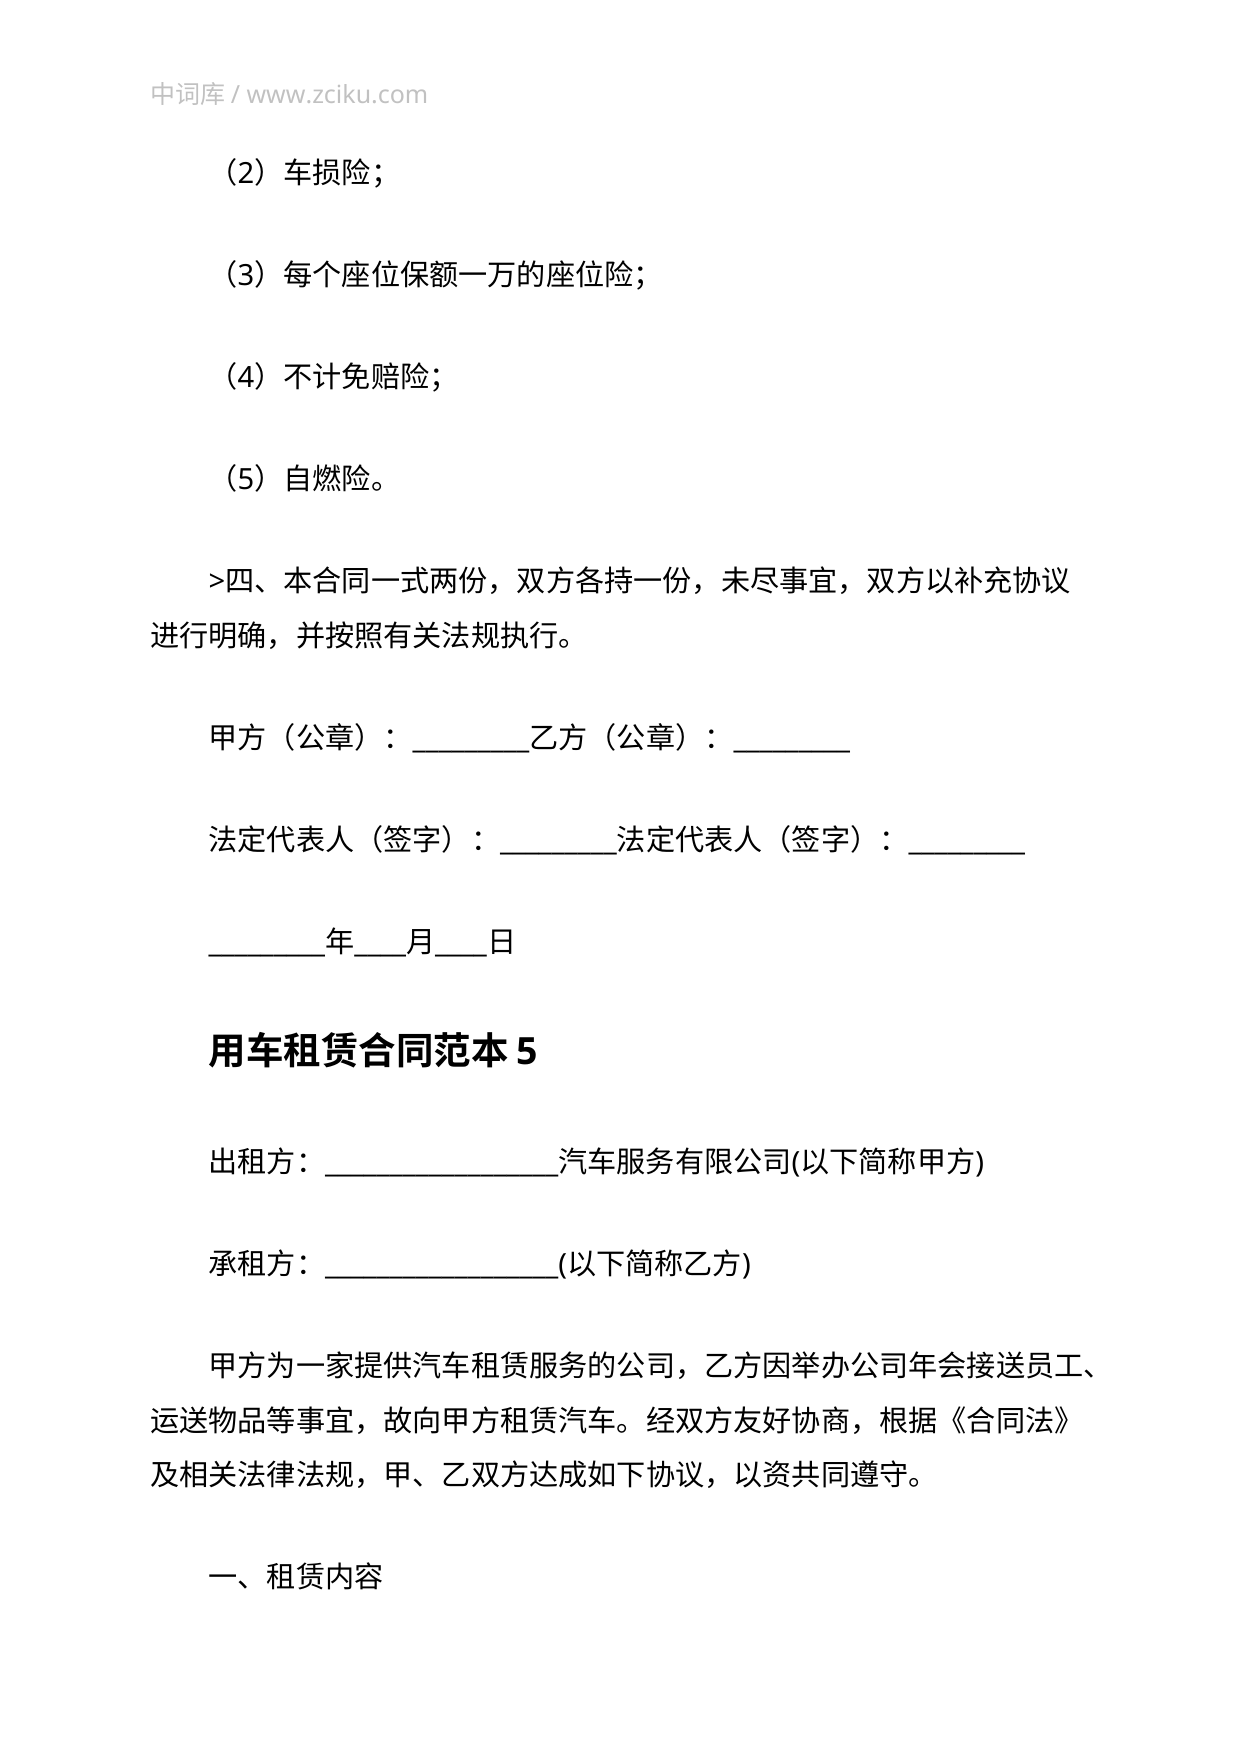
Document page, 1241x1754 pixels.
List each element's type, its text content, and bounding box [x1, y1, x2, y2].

text （4）不计免赔险； [150, 354, 1090, 396]
text 一、租赁内容 [150, 1554, 1090, 1596]
text （3）每个座位保额一万的座位险； [150, 252, 1090, 294]
text 用车租赁合同范本5 [150, 1021, 1090, 1075]
text >四、本合同一式两份，双方各持一份，未尽事宜，双方以补充协议进行明确，并按照有关法规执行。 [150, 558, 1090, 655]
text _________年____月____日 [150, 919, 1090, 961]
text 承租方：__________________(以下简称乙方) [150, 1240, 1090, 1283]
text 出租方：__________________汽车服务有限公司(以下简称甲方) [150, 1138, 1090, 1181]
text （5）自燃险。 [150, 456, 1090, 498]
text （2）车损险； [150, 150, 1090, 192]
text 甲方为一家提供汽车租赁服务的公司，乙方因举办公司年会接送员工、运送物品等事宜，故向甲方租赁汽车。经双方友好协商，根据《合同法》及相关法律法规，甲、乙双方达成如下协议，以资共同遵守。 [150, 1342, 1090, 1494]
text 甲方（公章）：_________乙方（公章）：_________ [150, 715, 1090, 757]
text 法定代表人（签字）：_________法定代表人（签字）：_________ [150, 817, 1090, 859]
